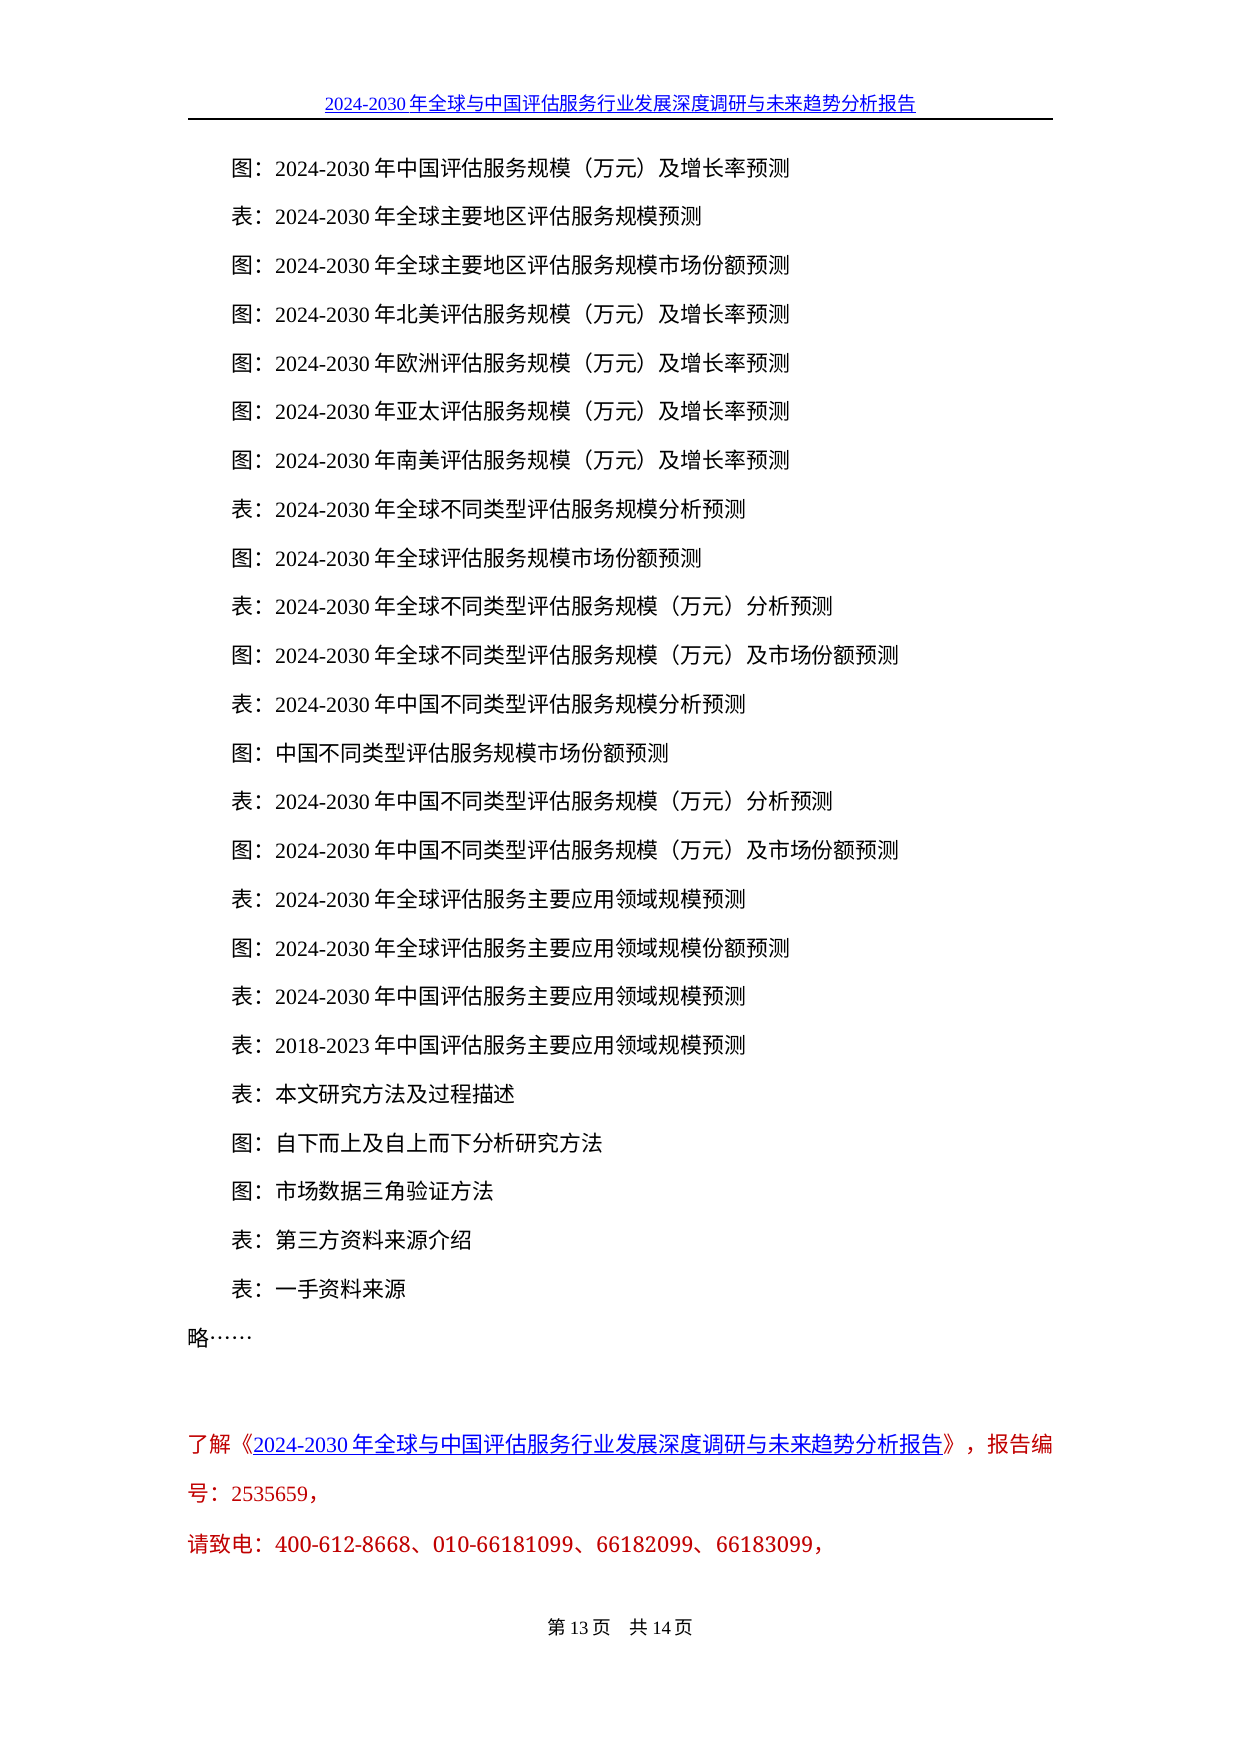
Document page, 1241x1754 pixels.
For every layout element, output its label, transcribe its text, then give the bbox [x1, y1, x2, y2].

text 了解《2024-2030年全球与中国评估服务行业发展深度调研与未来趋势分析报告》，报告编号：2535659， [187, 1427, 1053, 1508]
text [187, 150, 1053, 1353]
text 请致电：400-612-8668、010-66181099、66182099、66183099， [187, 1527, 1053, 1559]
